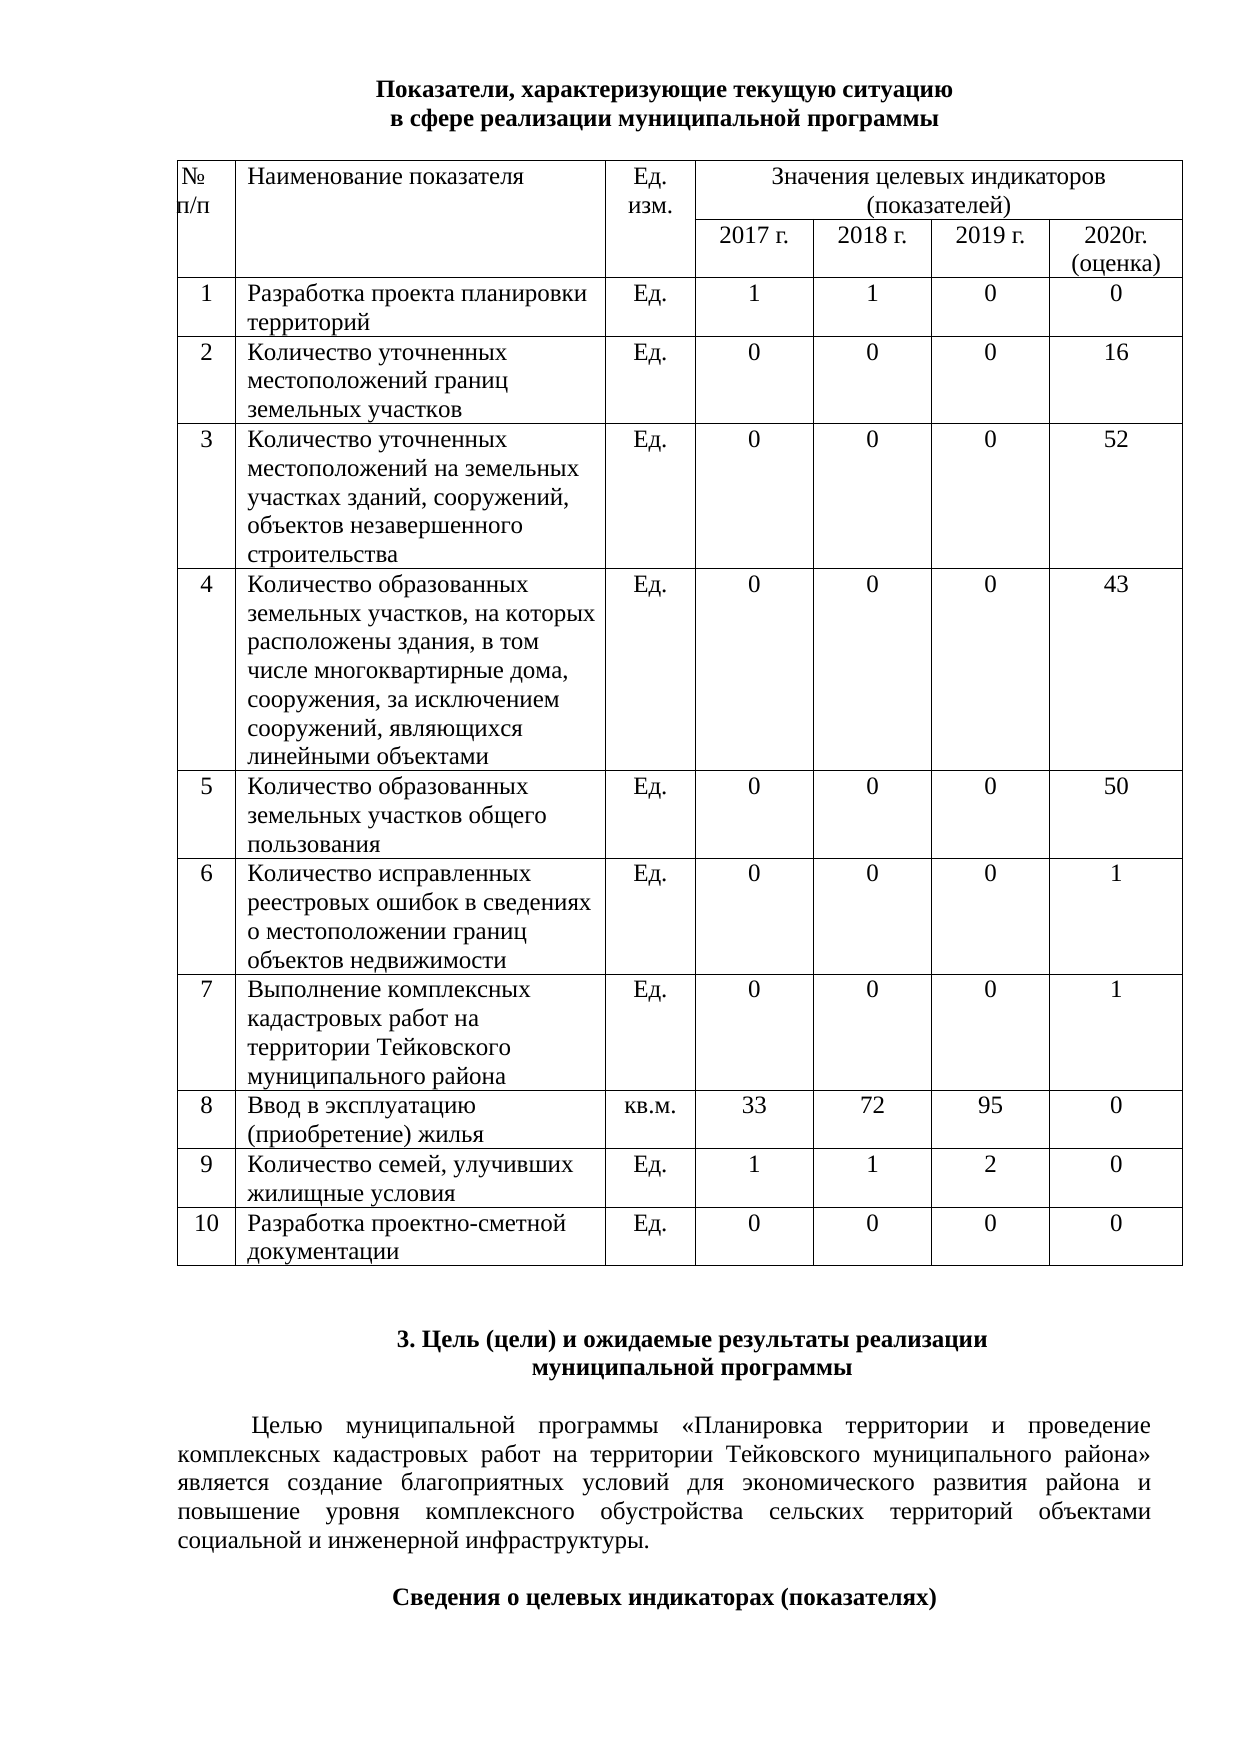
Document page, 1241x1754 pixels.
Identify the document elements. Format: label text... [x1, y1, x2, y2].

table_cell 2 [178, 337, 235, 423]
table_cell 0 [696, 859, 813, 973]
text муниципальной программы [177, 1352, 1133, 1381]
table_cell 5 [178, 771, 235, 857]
table_cell Количество уточненных местоположений на земельных участках зданий, сооружений, объектов незавершенного строительства [236, 424, 605, 568]
table_cell 0 [814, 859, 931, 973]
table_cell 0 [696, 771, 813, 857]
table_cell 0 [696, 569, 813, 770]
table_cell Количество образованных земельных участков общего пользования [236, 771, 605, 857]
table_cell 0 [696, 424, 813, 568]
table_cell 1 [814, 1149, 931, 1207]
table_cell Ед. [606, 1208, 695, 1265]
table_cell 0 [696, 1208, 813, 1265]
table_cell 1 [1050, 859, 1182, 973]
table_header Значения целевых индикаторов (показателей) [696, 161, 1182, 219]
table_cell 0 [814, 1208, 931, 1265]
table_header № п/п [178, 161, 235, 277]
table_cell 33 [696, 1091, 813, 1148]
text Сведения о целевых индикаторах (показателях) [177, 1582, 1152, 1611]
table_cell 0 [932, 424, 1049, 568]
table_cell 0 [932, 278, 1049, 336]
table_cell 2 [932, 1149, 1049, 1207]
table_cell 2018 г. [814, 220, 931, 277]
table_cell 0 [932, 569, 1049, 770]
table_cell Количество исправленных реестровых ошибок в сведениях о местоположении границ объектов недвижимости [236, 859, 605, 973]
table_cell 0 [932, 1208, 1049, 1265]
table_cell 8 [178, 1091, 235, 1148]
table_cell 0 [814, 975, 931, 1089]
table_cell 0 [1050, 1149, 1182, 1207]
table_cell 2017 г. [696, 220, 813, 277]
table_cell 0 [1050, 1208, 1182, 1265]
table_cell 1 [814, 278, 931, 336]
table_cell 3 [178, 424, 235, 568]
table_cell Ед. [606, 278, 695, 336]
table_cell 2020г. (оценка) [1050, 220, 1182, 277]
table_cell 6 [178, 859, 235, 973]
table_cell 0 [814, 771, 931, 857]
text в сфере реализации муниципальной программы [177, 103, 1152, 131]
table_cell Ед. [606, 975, 695, 1089]
table_cell 0 [1050, 1091, 1182, 1148]
table_cell 1 [1050, 975, 1182, 1089]
table_cell Ед. [606, 569, 695, 770]
table_cell 10 [178, 1208, 235, 1265]
table_cell 72 [814, 1091, 931, 1148]
text Показатели, характеризующие текущую ситуацию [177, 74, 1152, 103]
table_cell 0 [814, 569, 931, 770]
table_cell 0 [932, 975, 1049, 1089]
table_cell 2019 г. [932, 220, 1049, 277]
table_cell 0 [696, 337, 813, 423]
table_cell 0 [932, 771, 1049, 857]
table_cell 7 [178, 975, 235, 1089]
table_cell кв.м. [606, 1091, 695, 1148]
table_cell 95 [932, 1091, 1049, 1148]
table_cell 0 [1050, 278, 1182, 336]
table_cell Ед. [606, 771, 695, 857]
table_cell Ед. [606, 1149, 695, 1207]
table_cell 0 [814, 337, 931, 423]
table_cell Ед. [606, 424, 695, 568]
text 3. Цель (цели) и ожидаемые результаты реализации [177, 1324, 1133, 1352]
table_cell Количество уточненных местоположений границ земельных участков [236, 337, 605, 423]
table_cell Выполнение комплексных кадастровых работ на территории Тейковского муниципального района [236, 975, 605, 1089]
table_cell Количество семей, улучивших жилищные условия [236, 1149, 605, 1207]
text Целью муниципальной программы «Планировка территории и проведение комплексных кадастровых работ на территории Тейковского муниципального района» является создание благоприятных условий для экономического развития района и повышение уровня комплексного обустройства сельских территорий объектами социальной и инженерной инфраструктуры. [177, 1410, 1152, 1554]
table_cell Разработка проекта планировки территорий [236, 278, 605, 336]
table_cell Ед. [606, 337, 695, 423]
table_cell 1 [696, 278, 813, 336]
table_cell Разработка проектно-сметной документации [236, 1208, 605, 1265]
table_cell 4 [178, 569, 235, 770]
table_cell 0 [932, 337, 1049, 423]
table_cell 16 [1050, 337, 1182, 423]
table_header Ед. изм. [606, 161, 695, 277]
table_cell 43 [1050, 569, 1182, 770]
table_cell 0 [696, 975, 813, 1089]
table_cell Количество образованных земельных участков, на которых расположены здания, в том числе многоквартирные дома, сооружения, за исключением сооружений, являющихся линейными объектами [236, 569, 605, 770]
table_cell 52 [1050, 424, 1182, 568]
table_cell 0 [814, 424, 931, 568]
table_cell 9 [178, 1149, 235, 1207]
table_cell 1 [178, 278, 235, 336]
table_header Наименование показателя [236, 161, 605, 277]
table_cell 1 [696, 1149, 813, 1207]
table_cell Ед. [606, 859, 695, 973]
table_cell 50 [1050, 771, 1182, 857]
table_cell 0 [932, 859, 1049, 973]
table_cell Ввод в эксплуатацию (приобретение) жилья [236, 1091, 605, 1148]
